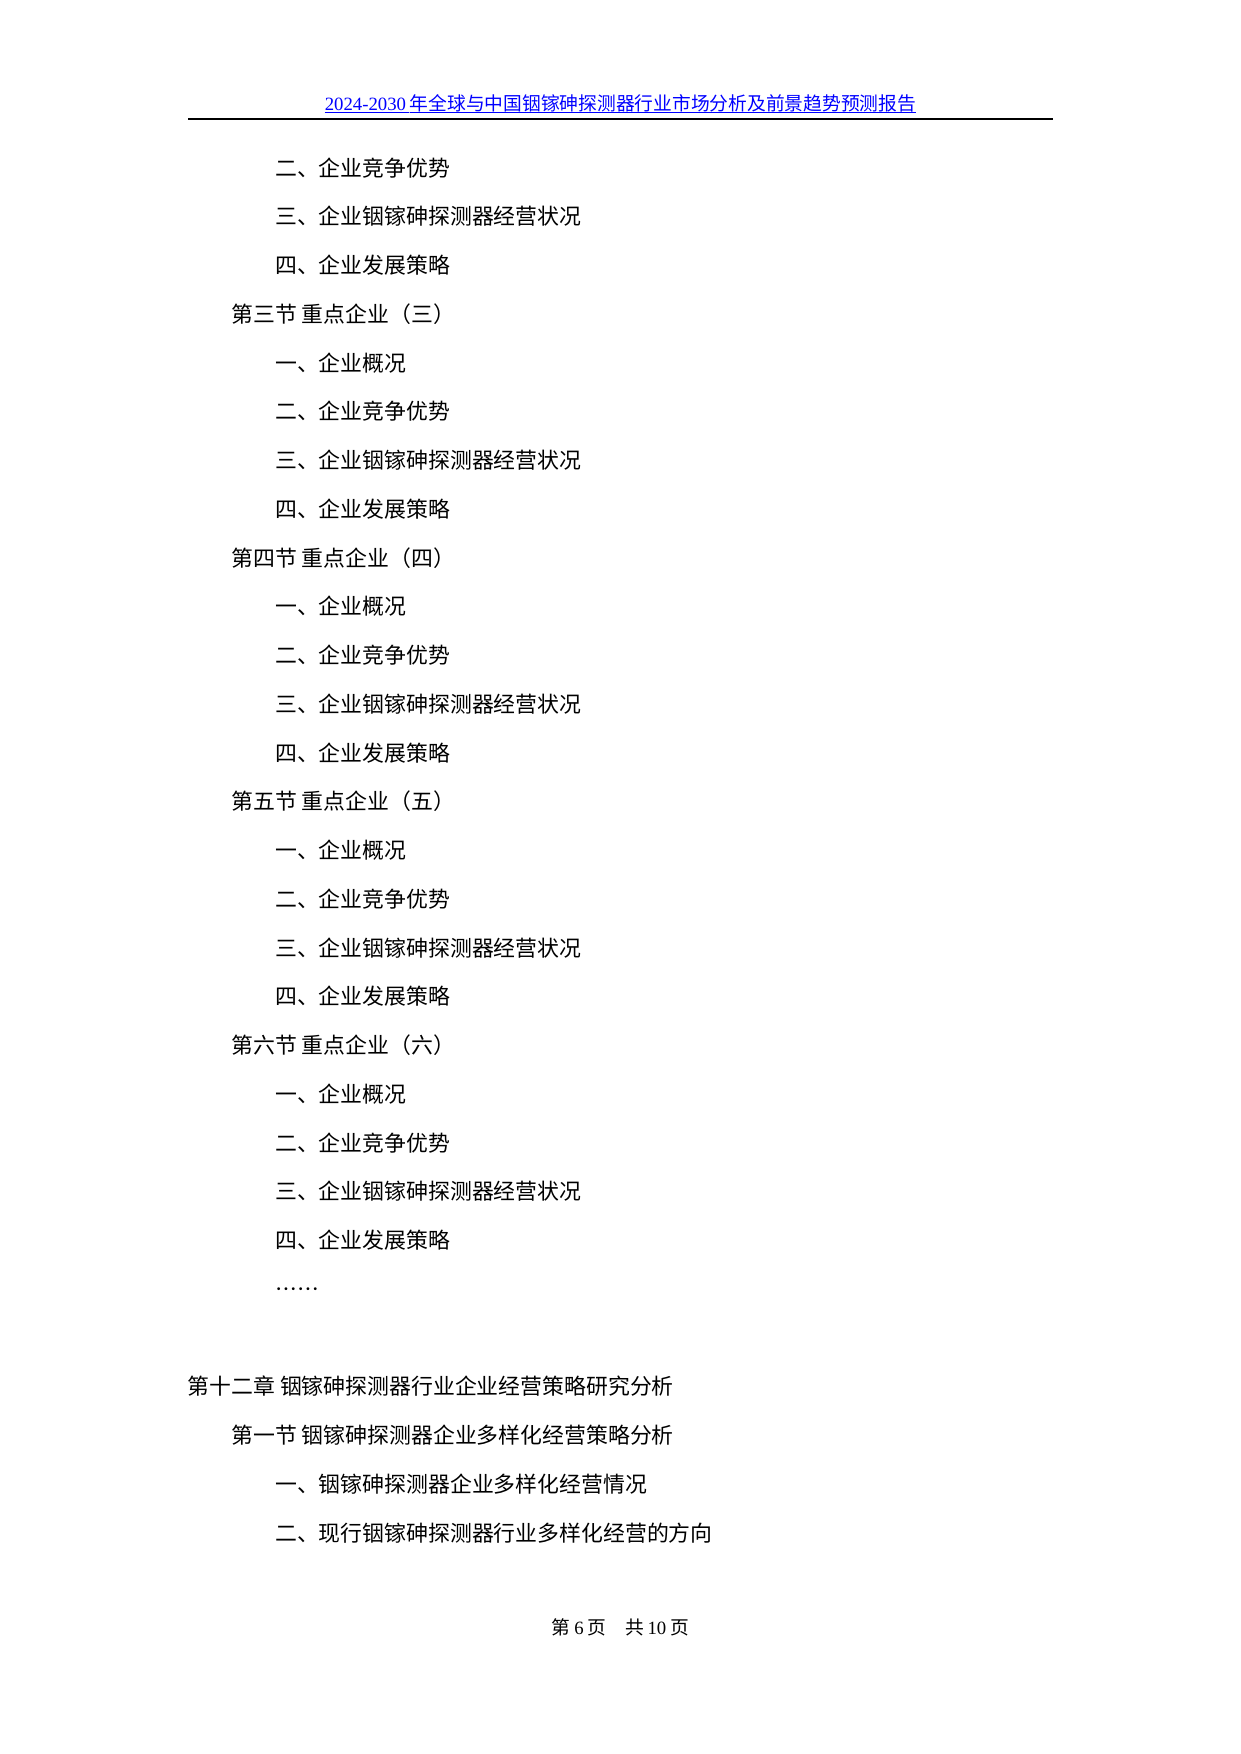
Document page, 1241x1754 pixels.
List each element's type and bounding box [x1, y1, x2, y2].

text [187, 150, 1053, 1548]
